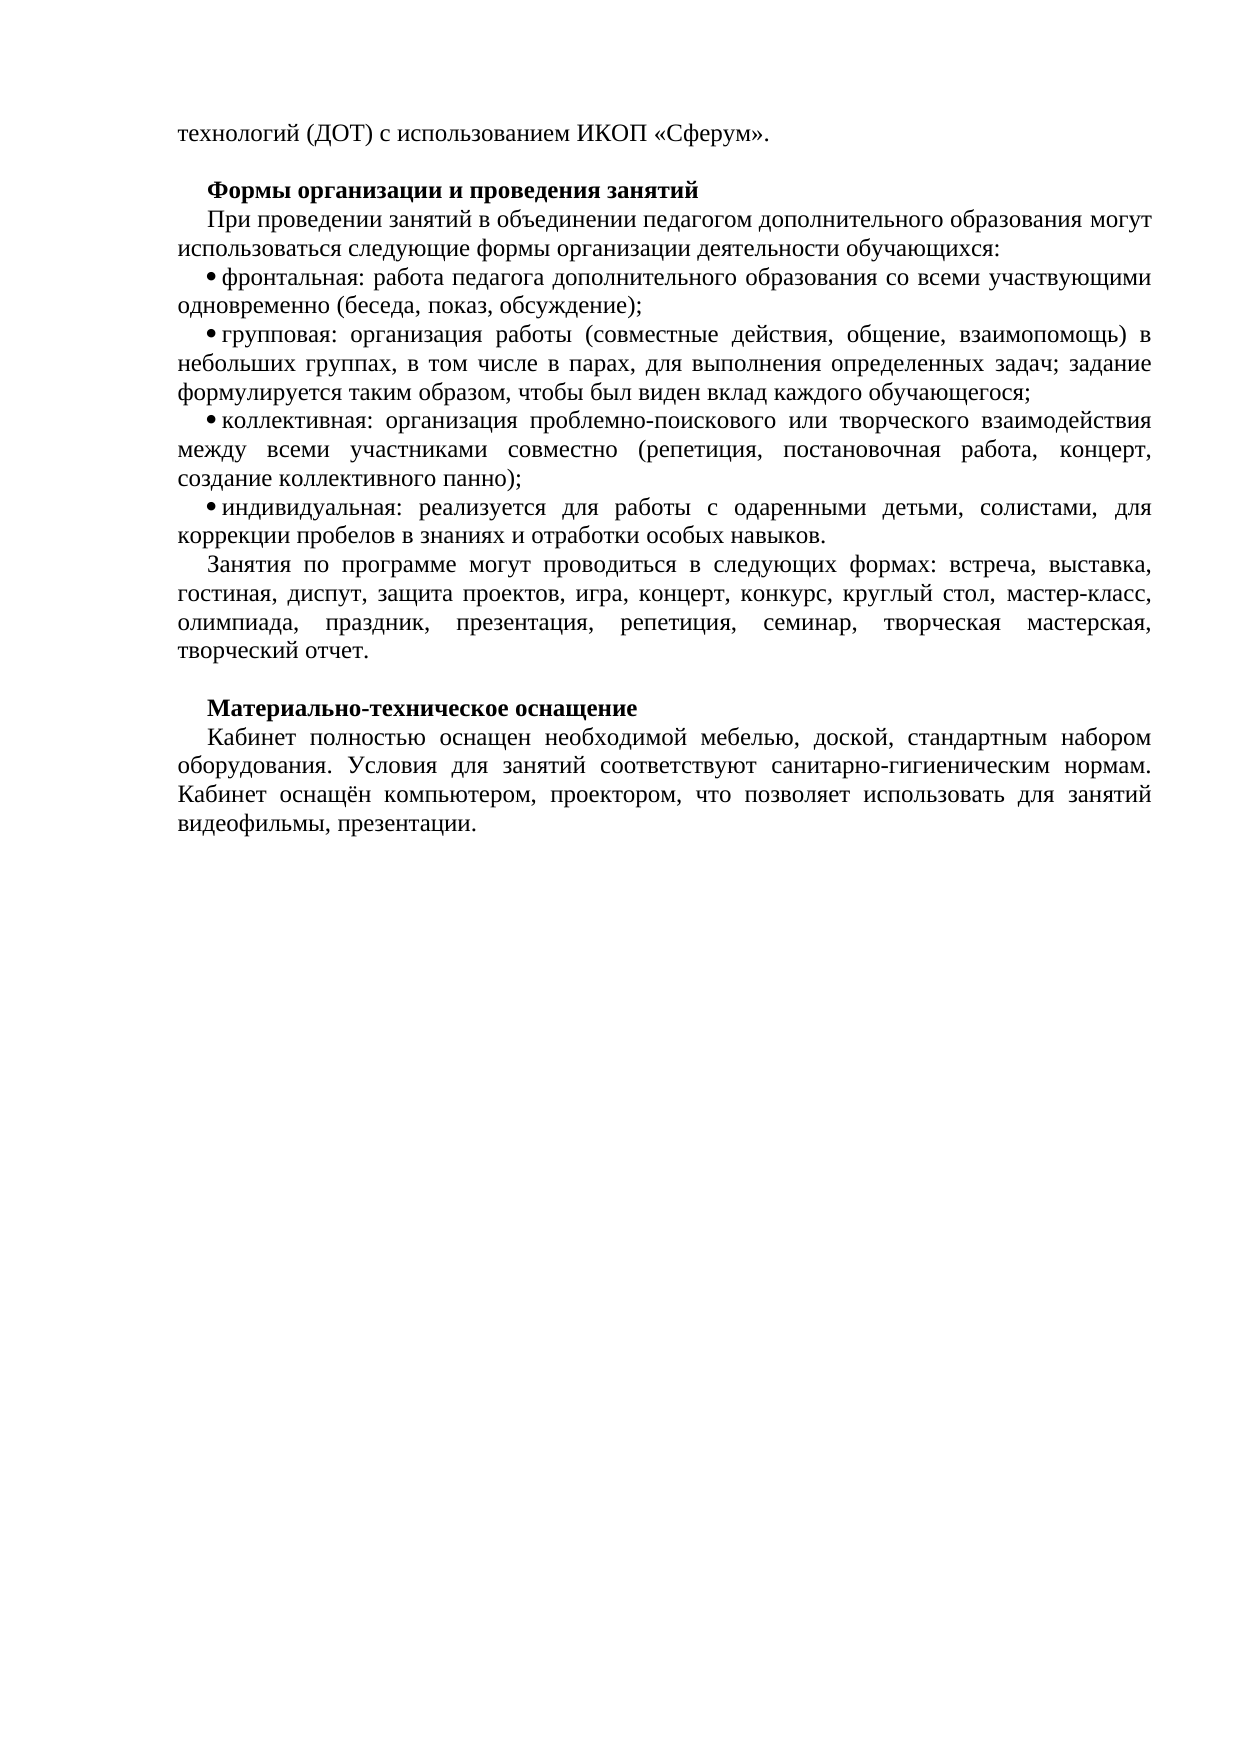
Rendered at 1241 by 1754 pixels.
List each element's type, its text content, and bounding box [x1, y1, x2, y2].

list индивидуальная: реализуется для работы с одаренными детьми, солистами, для коррекции пробелов в знаниях и отработки особых навыков. [177, 492, 1152, 549]
subtitle Материально-техническое оснащение [177, 693, 1152, 722]
list коллективная: организация проблемно-поискового или творческого взаимодействия между всеми участниками совместно (репетиция, постановочная работа, концерт, создание коллективного панно); [177, 406, 1152, 492]
text Занятия по программе могут проводиться в следующих формах: встреча, выставка, гостиная, диспут, защита проектов, игра, концерт, конкурс, круглый стол, мастер-класс, олимпиада, праздник, презентация, репетиция, семинар, творческая мастерская, творческий отчет. [177, 549, 1152, 664]
list фронтальная: работа педагога дополнительного образования со всеми участвующими одновременно (беседа, показ, обсуждение); [177, 262, 1152, 319]
list групповая: организация работы (совместные действия, общение, взаимопомощь) в небольших группах, в том числе в парах, для выполнения определенных задач; задание формулируется таким образом, чтобы был виден вклад каждого обучающегося; [177, 319, 1152, 406]
subtitle Формы организации и проведения занятий [177, 176, 1152, 204]
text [177, 118, 1152, 147]
text При проведении занятий в объединении педагогом дополнительного образования могут использоваться следующие формы организации деятельности обучающихся: [177, 204, 1152, 262]
text Кабинет полностью оснащен необходимой мебелью, доской, стандартным набором оборудования. Условия для занятий соответствуют санитарно-гигиеническим нормам. Кабинет оснащён компьютером, проектором, что позволяет использовать для занятий видеофильмы, презентации. [177, 722, 1152, 837]
